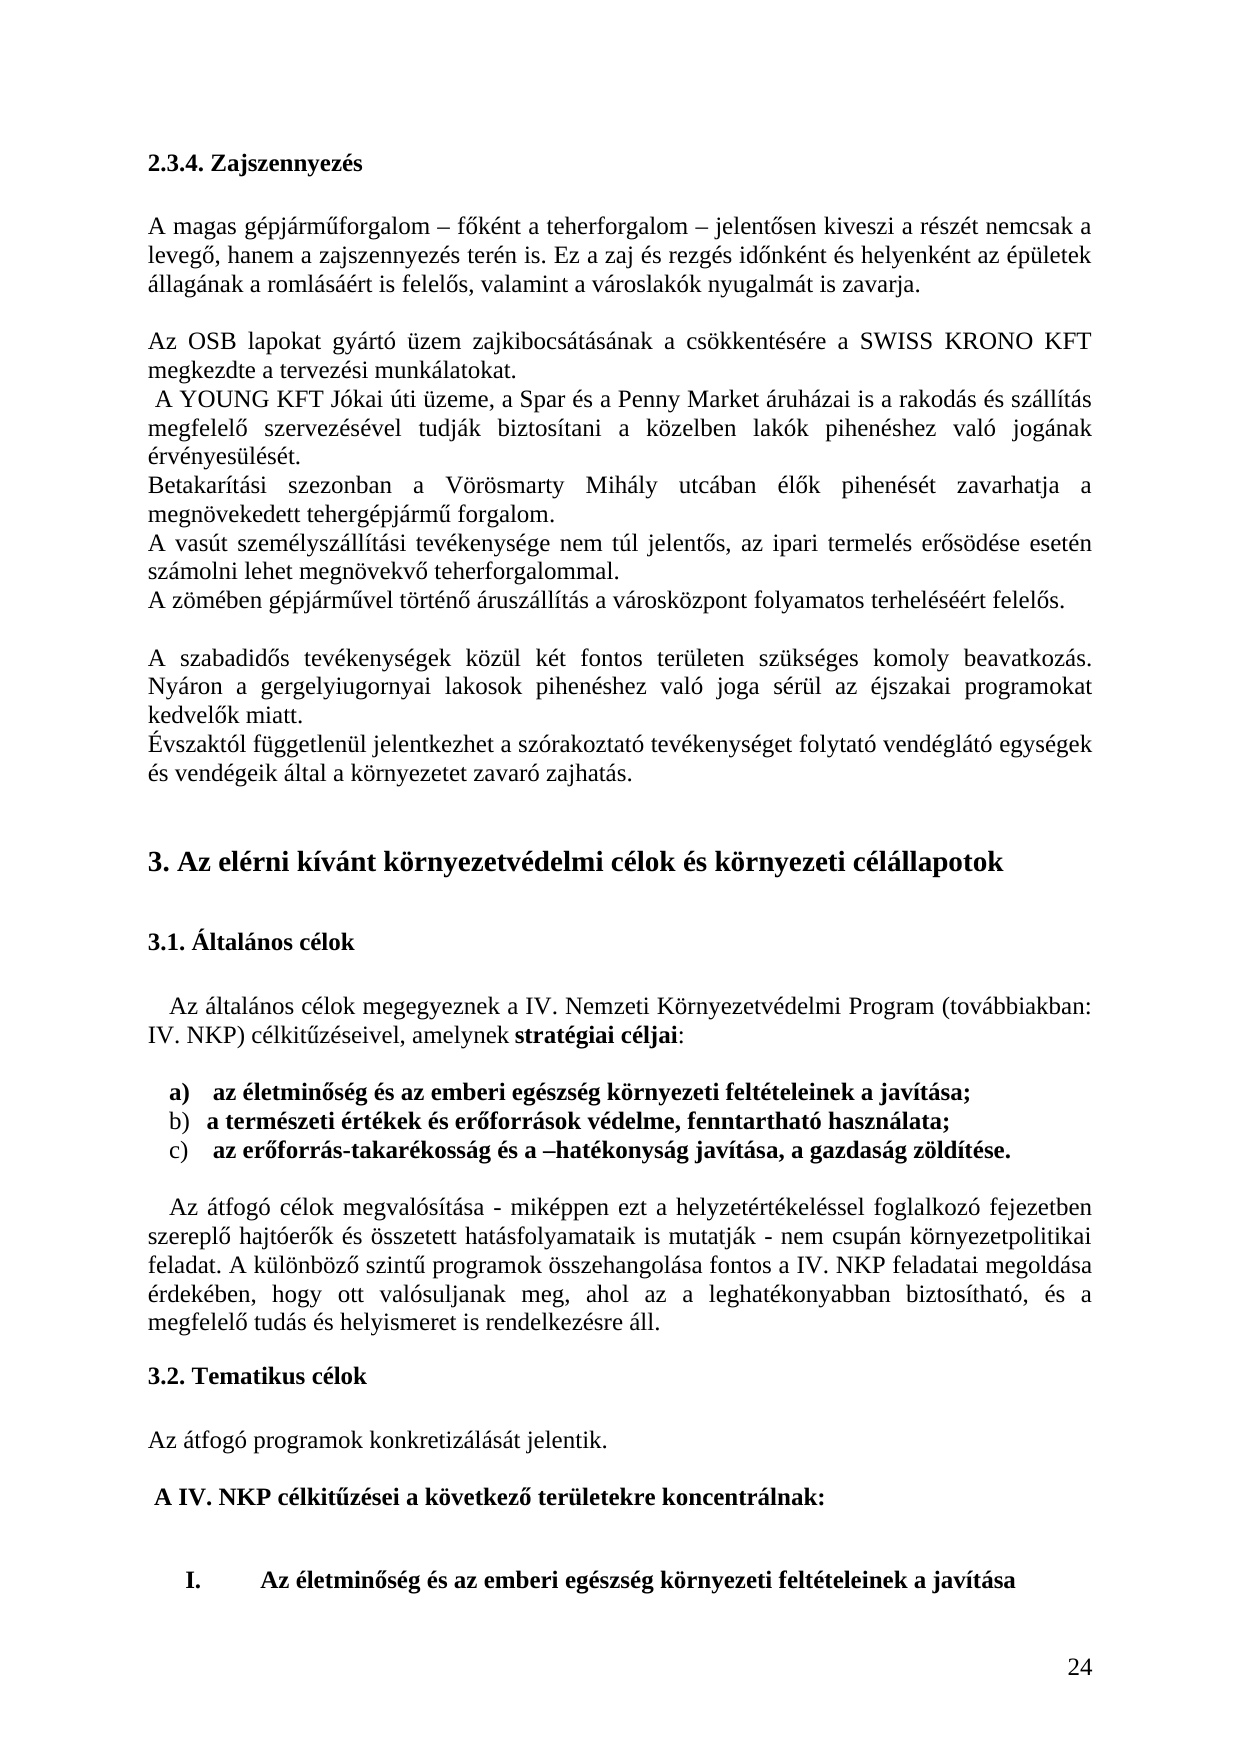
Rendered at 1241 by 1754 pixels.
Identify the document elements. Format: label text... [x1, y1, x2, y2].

subtitle 2.3.4. Zajszennyezés [148, 148, 1093, 176]
text Az általános célok megegyeznek a IV. Nemzeti Környezetvédelmi Program (továbbiakban: IV. NKP) célkitűzéseivel, amelynek stratégiai céljai: [148, 991, 1093, 1049]
list a természeti értékek és erőforrások védelme, fenntartható használata; [169, 1106, 1093, 1135]
subtitle 3. Az elérni kívánt környezetvédelmi célok és környezeti célállapotok [148, 844, 1093, 877]
text A vasút személyszállítási tevékenysége nem túl jelentős, az ipari termelés erősödése esetén számolni lehet megnövekvő teherforgalommal. [148, 528, 1093, 585]
subtitle 3.1. Általános célok [148, 927, 1093, 956]
text Az OSB lapokat gyártó üzem zajkibocsátásának a csökkentésére a SWISS KRONO KFT megkezdte a tervezési munkálatokat. [148, 326, 1093, 384]
text A IV. NKP célkitűzései a következő területekre koncentrálnak: [148, 1482, 1093, 1511]
text Betakarítási szezonban a Vörösmarty Mihály utcában élők pihenését zavarhatja a megnövekedett tehergépjármű forgalom. [148, 470, 1093, 528]
text A magas gépjárműforgalom – főként a teherforgalom – jelentősen kiveszi a részét nemcsak a levegő, hanem a zajszennyezés terén is. Ez a zaj és rezgés időnként és helyenként az épületek állagának a romlásáért is felelős, valamint a városlakók nyugalmát is zavarja. [148, 211, 1093, 298]
subtitle 3.2. Tematikus célok [148, 1361, 1093, 1390]
list Az életminőség és az emberi egészség környezeti feltételeinek a javítása [185, 1565, 1093, 1594]
list az erőforrás-takarékosság és a –hatékonyság javítása, a gazdaság zöldítése. [169, 1135, 1093, 1164]
text Az átfogó célok megvalósítása - miképpen ezt a helyzetértékeléssel foglalkozó fejezetben szereplő hajtóerők és összetett hatásfolyamataik is mutatják - nem csupán környezetpolitikai feladat. A különböző szintű programok összehangolása fontos a IV. NKP feladatai megoldása érdekében, hogy ott valósuljanak meg, ahol az a leghatékonyabban biztosítható, és a megfelelő tudás és helyismeret is rendelkezésre áll. [148, 1192, 1093, 1336]
text Az átfogó programok konkretizálását jelentik. [148, 1425, 1093, 1454]
list az életminőség és az emberi egészség környezeti feltételeinek a javítása; [169, 1077, 1093, 1106]
text A YOUNG KFT Jókai úti üzeme, a Spar és a Penny Market áruházai is a rakodás és szállítás megfelelő szervezésével tudják biztosítani a közelben lakók pihenéshez való jogának érvényesülését. [148, 384, 1093, 470]
text A szabadidős tevékenységek közül két fontos területen szükséges komoly beavatkozás. Nyáron a gergelyiugornyai lakosok pihenéshez való joga sérül az éjszakai programokat kedvelők miatt. [148, 643, 1093, 729]
text Évszaktól függetlenül jelentkezhet a szórakoztató tevékenységet folytató vendéglátó egységek és vendégeik által a környezetet zavaró zajhatás. [148, 729, 1093, 786]
text A zömében gépjárművel történő áruszállítás a városközpont folyamatos terheléséért felelős. [148, 585, 1093, 614]
